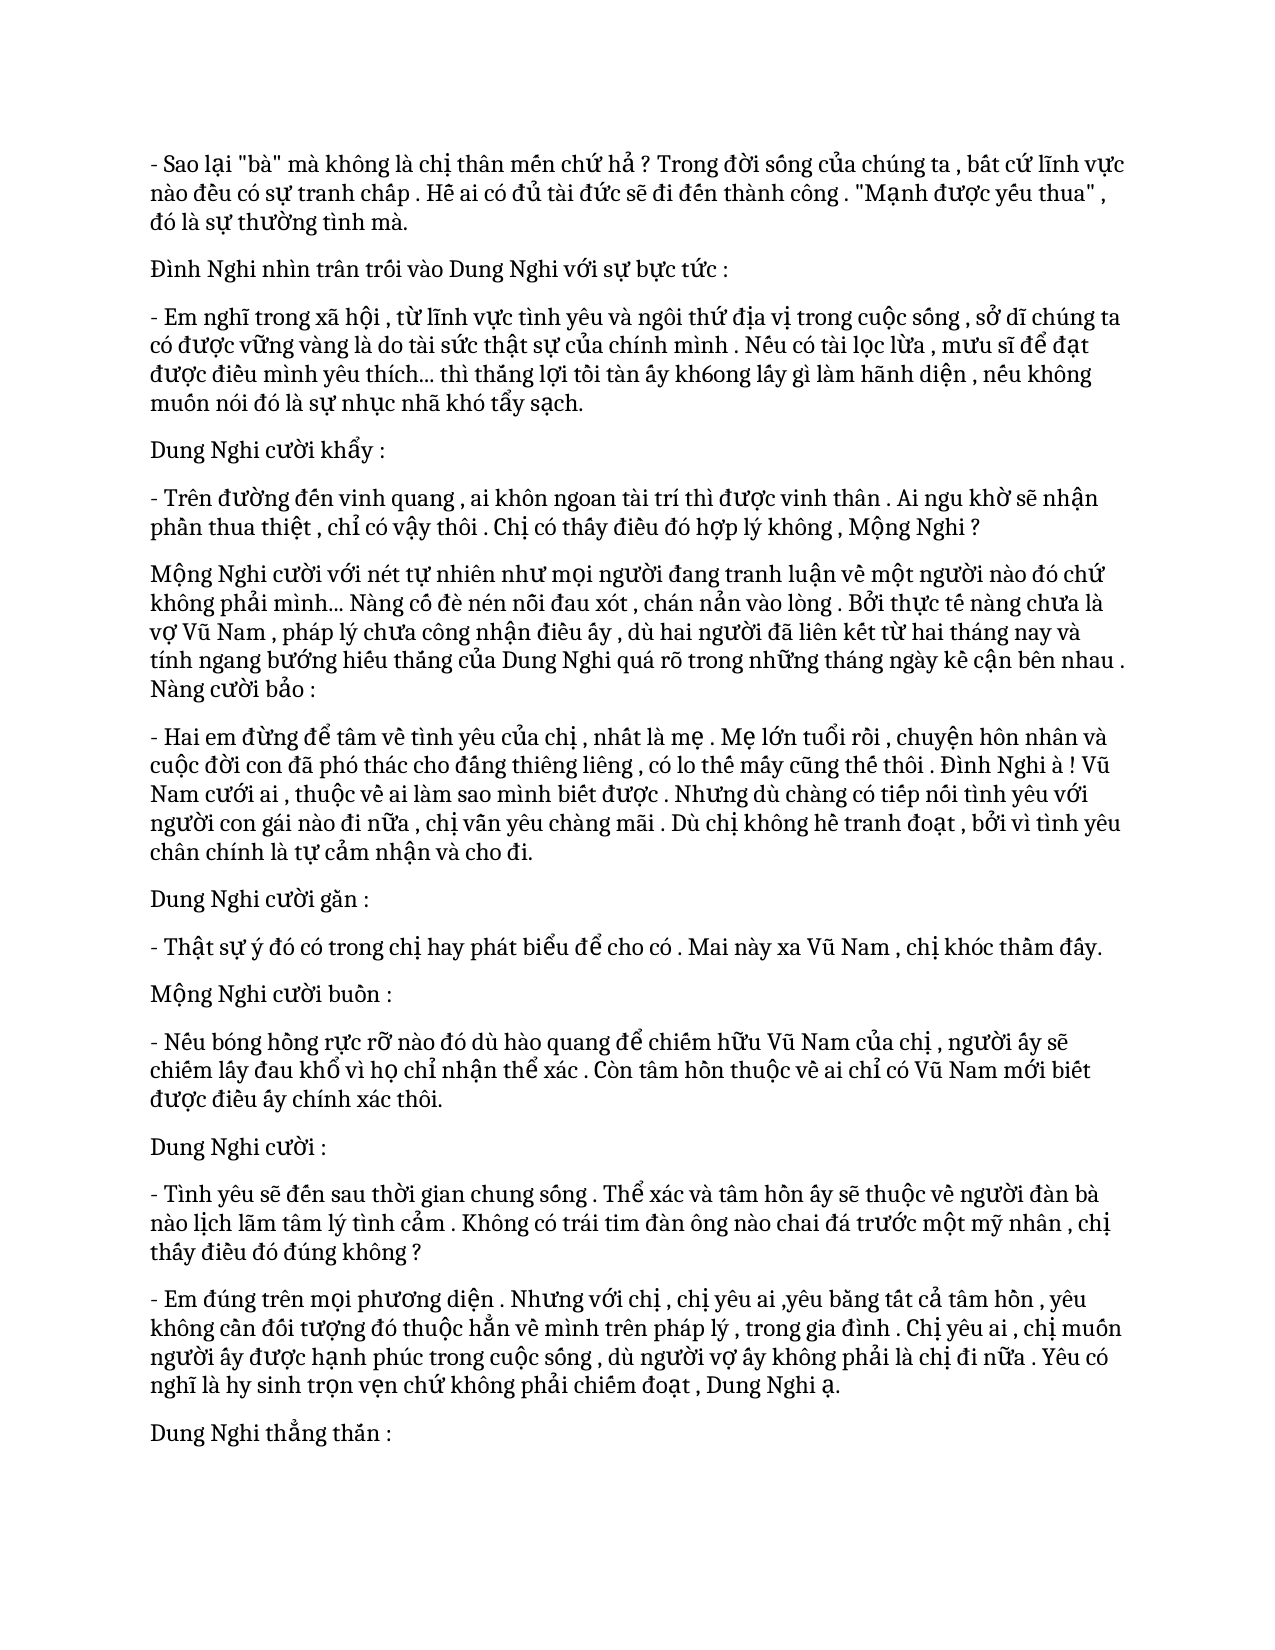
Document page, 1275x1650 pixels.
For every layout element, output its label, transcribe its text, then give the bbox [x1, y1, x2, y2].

text - Nếu bóng hồng rực rỡ nào đó dù hào quang để chiếm hữu Vũ Nam của chị , người ấy sẽ chiếm lấy đau khổ vì họ chỉ nhận thể xác . Còn tâm hồn thuộc về ai chỉ có Vũ Nam mới biết được điều ấy chính xác thôi. [150, 1027, 1125, 1114]
text Dung Nghi cười : [150, 1132, 1125, 1161]
text - Hai em đừng để tâm về tình yêu của chị , nhất là mẹ . Mẹ lớn tuổi rồi , chuyện hôn nhân và cuộc đời con đã phó thác cho đấng thiêng liêng , có lo thế mấy cũng thế thôi . Đình Nghi à ! Vũ Nam cưới ai , thuộc về ai làm sao mình biết được . Nhưng dù chàng có tiếp nối tình yêu với người con gái nào đi nữa , chị vẫn yêu chàng mãi . Dù chị không hề tranh đoạt , bởi vì tình yêu chân chính là tự cảm nhận và cho đi. [150, 722, 1125, 866]
text Mộng Nghi cười buồn : [150, 980, 1125, 1009]
text - Trên đường đến vinh quang , ai khôn ngoan tài trí thì được vinh thân . Ai ngu khờ sẽ nhận phần thua thiệt , chỉ có vậy thôi . Chị có thấy điều đó hợp lý không , Mộng Nghi ? [150, 484, 1125, 541]
text Mộng Nghi cười với nét tự nhiên như mọi người đang tranh luận về một người nào đó chứ không phải mình... Nàng cố đè nén nỗi đau xót , chán nản vào lòng . Bởi thực tế nàng chưa là vợ Vũ Nam , pháp lý chưa công nhận điều ấy , dù hai người đã liên kết từ hai tháng nay và tính ngang bướng hiếu thắng của Dung Nghi quá rõ trong những tháng ngày kề cận bên nhau . Nàng cười bảo : [150, 560, 1125, 704]
text Dung Nghi thẳng thắn : [150, 1419, 1125, 1447]
text Dung Nghi cười gằn : [150, 885, 1125, 914]
text - Tình yêu sẽ đến sau thời gian chung sống . Thể xác và tâm hồn ấy sẽ thuộc về người đàn bà nào lịch lãm tâm lý tình cảm . Không có trái tim đàn ông nào chai đá trước một mỹ nhân , chị thấy điều đó đúng không ? [150, 1180, 1125, 1266]
text Đình Nghi nhìn trân trối vào Dung Nghi với sự bực tức : [150, 255, 1125, 284]
text - Em đúng trên mọi phương diện . Nhưng với chị , chị yêu ai ,yêu bằng tất cả tâm hồn , yêu không cần đối tượng đó thuộc hẳn về mình trên pháp lý , trong gia đình . Chị yêu ai , chị muốn người ấy được hạnh phúc trong cuộc sống , dù người vợ ấy không phải là chị đi nữa . Yêu có nghĩ là hy sinh trọn vẹn chứ không phải chiếm đoạt , Dung Nghi ạ. [150, 1285, 1125, 1400]
text - Thật sự ý đó có trong chị hay phát biểu để cho có . Mai này xa Vũ Nam , chị khóc thầm đấy. [150, 932, 1125, 961]
text - Em nghĩ trong xã hội , từ lĩnh vực tình yêu và ngôi thứ địa vị trong cuộc sống , sở dĩ chúng ta có được vững vàng là do tài sức thật sự của chính mình . Nếu có tài lọc lừa , mưu sĩ để đạt được điều mình yêu thích... thì thắng lợi tồi tàn ấy kh6ong lấy gì làm hãnh diện , nếu không muốn nói đó là sự nhục nhã khó tẩy sạch. [150, 302, 1125, 417]
text - Sao lại "bà" mà không là chị thân mến chứ hả ? Trong đời sống của chúng ta , bất cứ lĩnh vực nào đều có sự tranh chấp . Hễ ai có đủ tài đức sẽ đi đến thành công . "Mạnh được yếu thua" , đó là sự thường tình mà. [150, 150, 1125, 236]
text Dung Nghi cười khẩy : [150, 436, 1125, 465]
